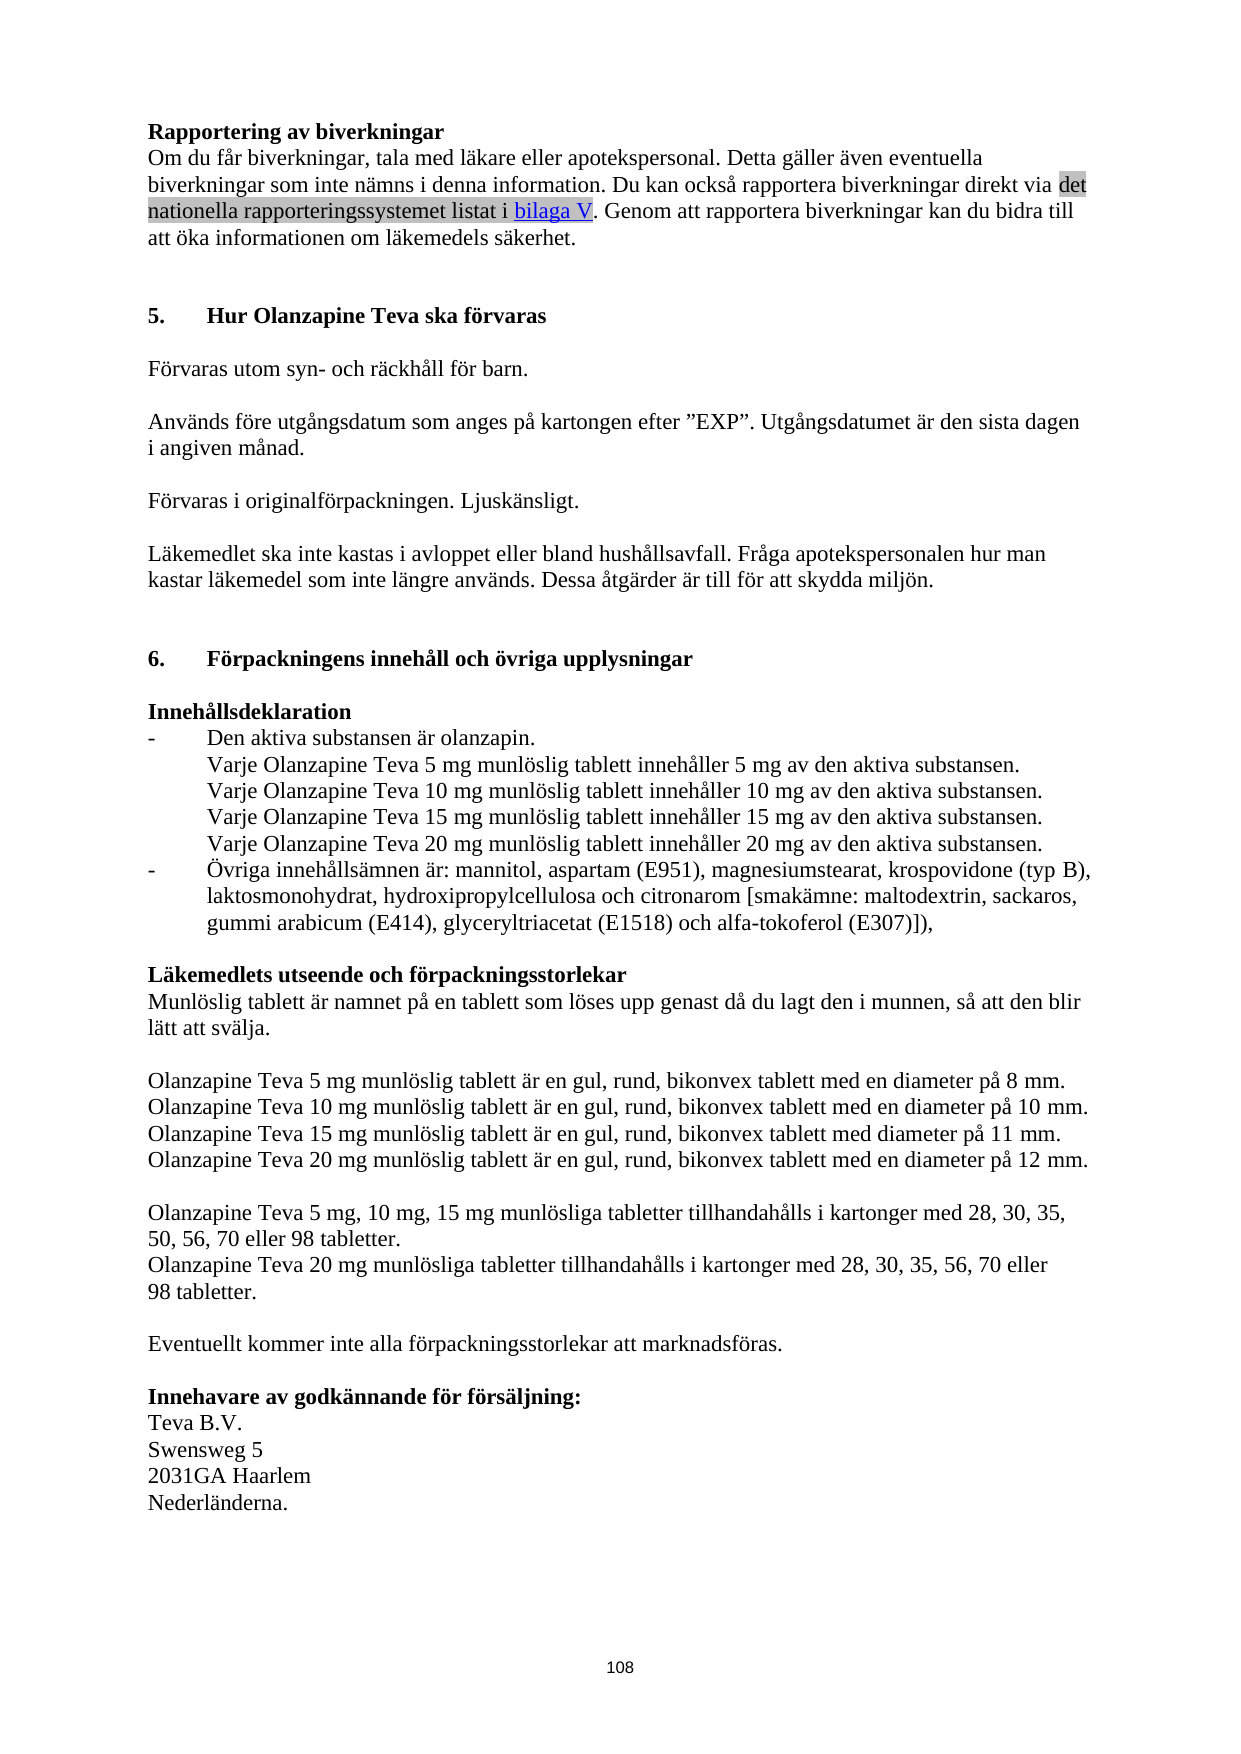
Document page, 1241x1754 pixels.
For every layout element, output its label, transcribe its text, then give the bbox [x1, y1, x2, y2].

text Förvaras utom syn- och räckhåll för barn. [148, 355, 1093, 382]
text 5. Hur Olanzapine Teva ska förvaras [148, 303, 1093, 329]
text Olanzapine Teva 15 mg munlöslig tablett är en gul, rund, bikonvex tablett med diameter på 11 mm. [148, 1119, 1093, 1146]
list Swensweg 5 [148, 1436, 1093, 1462]
text Olanzapine Teva 5 mg, 10 mg, 15 mg munlösliga tabletter tillhandahålls i kartonger med 28, 30, 35, 50, 56, 70 eller 98 tabletter. [148, 1199, 1093, 1251]
list Den aktiva substansen är olanzapin. [148, 724, 1093, 751]
text Förvaras i originalförpackningen. Ljuskänsligt. [148, 487, 1093, 513]
text Varje Olanzapine Teva 10 mg munlöslig tablett innehåller 10 mg av den aktiva substansen. [207, 777, 1093, 803]
text Innehavare av godkännande för försäljning: [148, 1383, 1093, 1409]
text 6. Förpackningens innehåll och övriga upplysningar [148, 645, 1093, 672]
text Olanzapine Teva 5 mg munlöslig tablett är en gul, rund, bikonvex tablett med en diameter på 8 mm. [148, 1067, 1093, 1093]
text Om du får biverkningar, tala med läkare eller apotekspersonal. Detta gäller även eventuella biverkningar som inte nämns i denna information. Du kan också rapportera biverkningar direkt via det nationella rapporteringssystemet listat i bilaga V. Genom att rapportera biverkningar kan du bidra till att öka informationen om läkemedels säkerhet. [148, 144, 1093, 250]
text Varje Olanzapine Teva 20 mg munlöslig tablett innehåller 20 mg av den aktiva substansen. [207, 830, 1093, 856]
text Varje Olanzapine Teva 15 mg munlöslig tablett innehåller 15 mg av den aktiva substansen. [207, 803, 1093, 830]
text Eventuellt kommer inte alla förpackningsstorlekar att marknadsföras. [148, 1330, 1093, 1357]
text Används före utgångsdatum som anges på kartongen efter ”EXP”. Utgångsdatumet är den sista dagen i angiven månad. [148, 408, 1093, 461]
text Olanzapine Teva 20 mg munlösliga tabletter tillhandahålls i kartonger med 28, 30, 35, 56, 70 eller 98 tabletter. [148, 1251, 1093, 1304]
text Munlöslig tablett är namnet på en tablett som löses upp genast då du lagt den i munnen, så att den blir lätt att svälja. [148, 988, 1093, 1041]
text Innehållsdeklaration [148, 698, 1093, 724]
text Läkemedlet ska inte kastas i avloppet eller bland hushållsavfall. Fråga apotekspersonalen hur man kastar läkemedel som inte längre används. Dessa åtgärder är till för att skydda miljön. [148, 540, 1093, 592]
list 2031GA Haarlem [148, 1462, 1093, 1488]
text Läkemedlets utseende och förpackningsstorlekar [148, 961, 1093, 988]
list Teva B.V. [148, 1409, 1093, 1436]
text Varje Olanzapine Teva 5 mg munlöslig tablett innehåller 5 mg av den aktiva substansen. [207, 751, 1093, 777]
text Olanzapine Teva 10 mg munlöslig tablett är en gul, rund, bikonvex tablett med en diameter på 10 mm. [148, 1093, 1093, 1119]
list Nederländerna. [148, 1488, 1093, 1515]
list Rapportering av biverkningar [148, 118, 1093, 144]
text Olanzapine Teva 20 mg munlöslig tablett är en gul, rund, bikonvex tablett med en diameter på 12 mm. [148, 1146, 1093, 1172]
list Övriga innehållsämnen är: mannitol, aspartam (E951), magnesiumstearat, krospovidone (typ B), laktosmonohydrat, hydroxipropylcellulosa och citronarom [smakämne: maltodextrin, sackaros, gummi arabicum (E414), glyceryltriacetat (E1518) och alfa-tokoferol (E307)]), [148, 856, 1093, 935]
